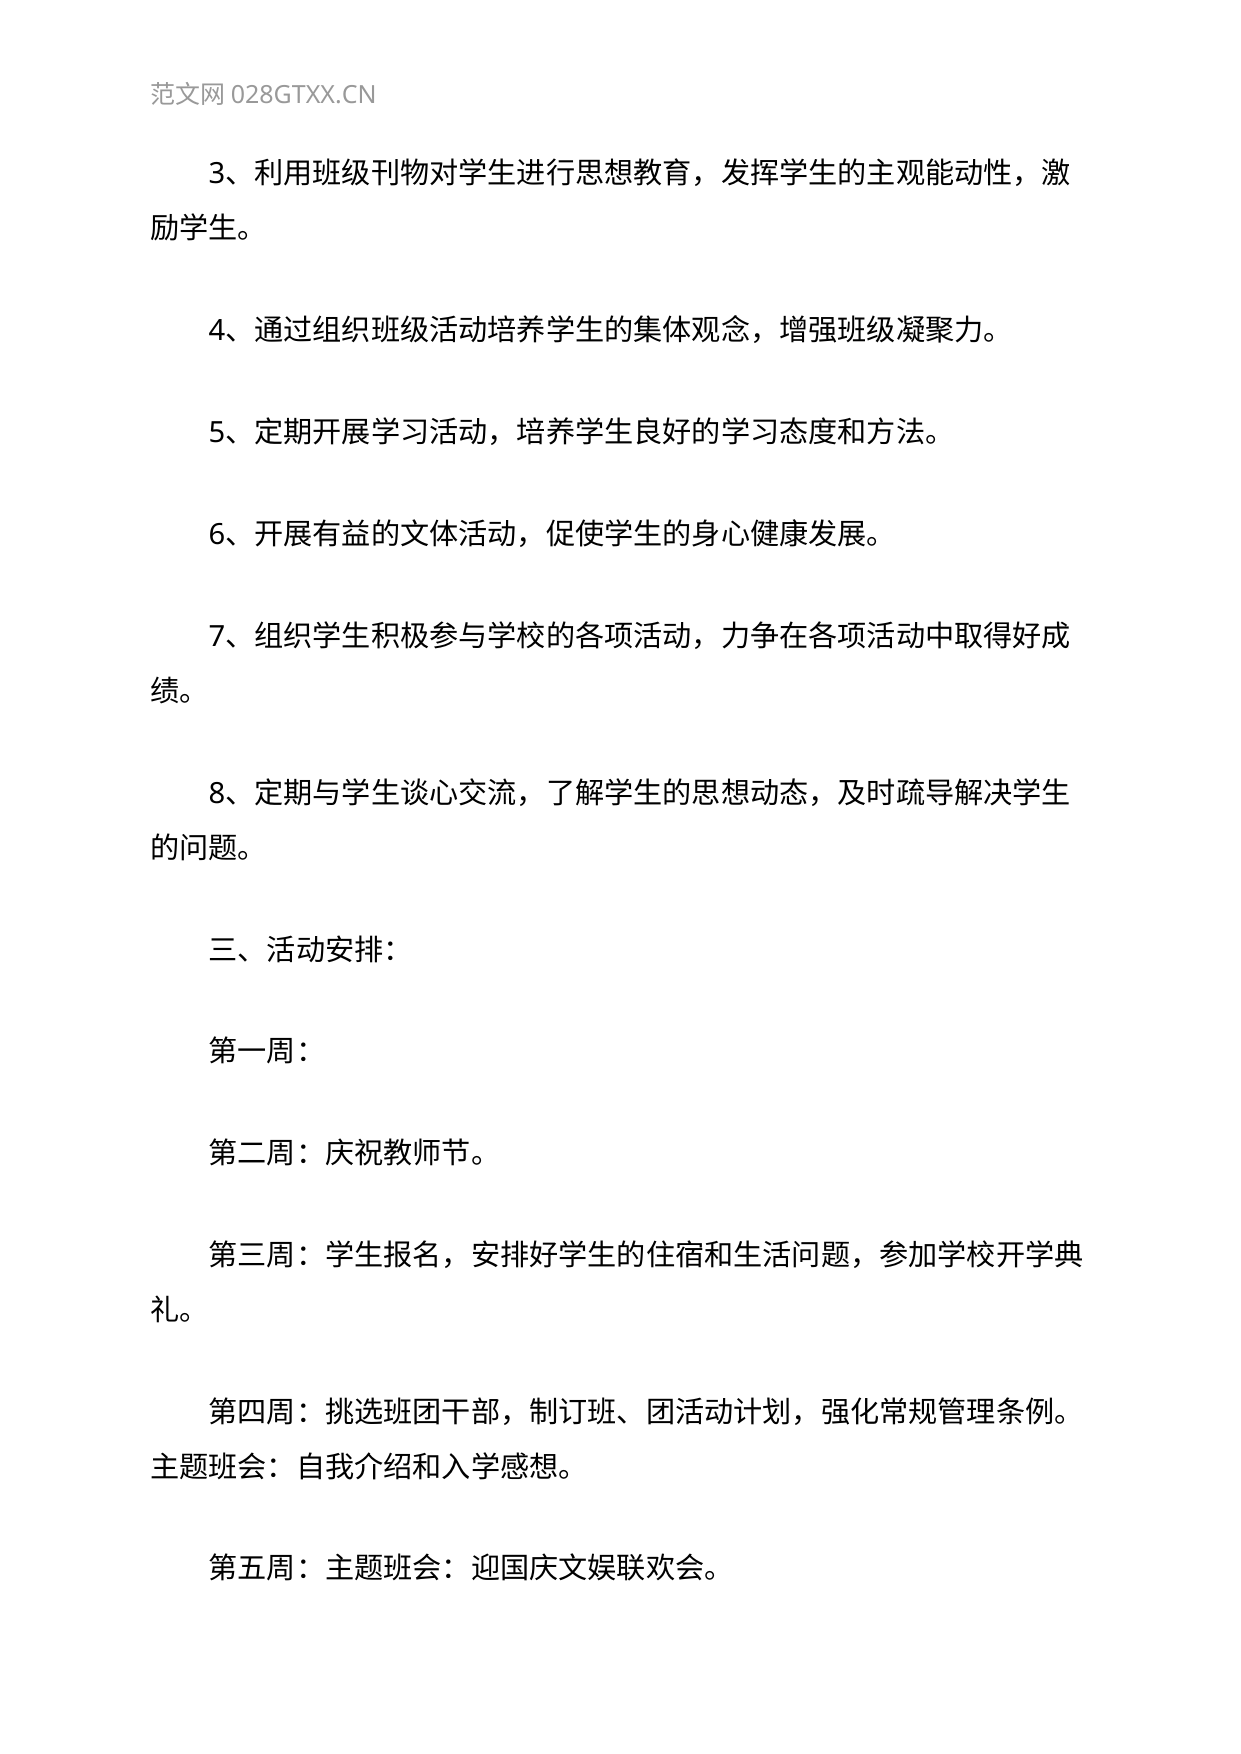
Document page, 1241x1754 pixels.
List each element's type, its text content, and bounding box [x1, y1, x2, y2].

text 5、定期开展学习活动，培养学生良好的学习态度和方法。 [150, 409, 1090, 451]
text 3、利用班级刊物对学生进行思想教育，发挥学生的主观能动性，激励学生。 [150, 150, 1090, 247]
text 第二周：庆祝教师节。 [150, 1130, 1090, 1172]
text 6、开展有益的文体活动，促使学生的身心健康发展。 [150, 511, 1090, 553]
text 7、组织学生积极参与学校的各项活动，力争在各项活动中取得好成绩。 [150, 613, 1090, 710]
text 第五周：主题班会：迎国庆文娱联欢会。 [150, 1545, 1090, 1587]
text 第三周：学生报名，安排好学生的住宿和生活问题，参加学校开学典礼。 [150, 1232, 1090, 1329]
text 第四周：挑选班团干部，制订班、团活动计划，强化常规管理条例。主题班会：自我介绍和入学感想。 [150, 1388, 1090, 1485]
text 第一周： [150, 1028, 1090, 1070]
text 8、定期与学生谈心交流，了解学生的思想动态，及时疏导解决学生的问题。 [150, 769, 1090, 867]
text 4、通过组织班级活动培养学生的集体观念，增强班级凝聚力。 [150, 307, 1090, 349]
text 三、活动安排： [150, 926, 1090, 968]
